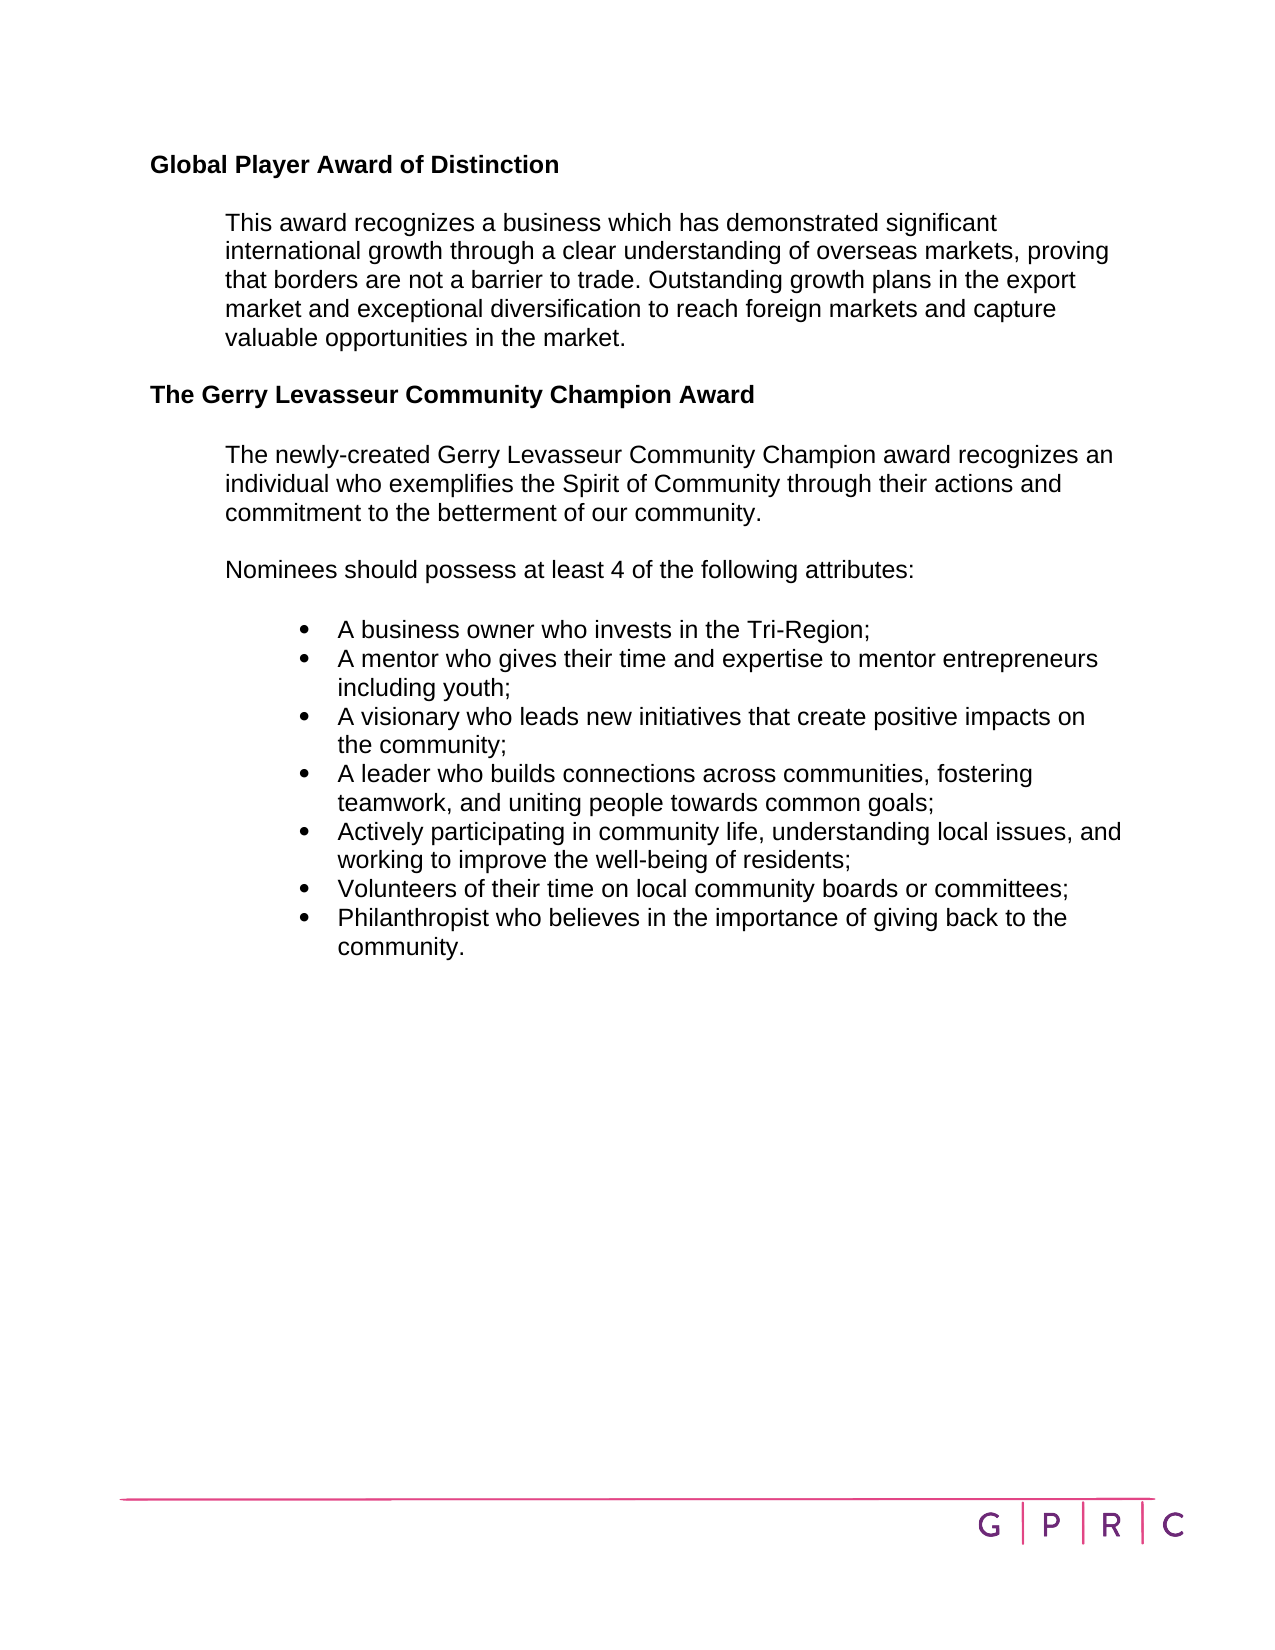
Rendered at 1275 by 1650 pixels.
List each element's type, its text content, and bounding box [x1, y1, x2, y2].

text Nominees should possess at least 4 of the following attributes: [225, 555, 1125, 584]
list Actively participating in community life, understanding local issues, and working to improve the well-being of residents; [300, 817, 1125, 874]
list Volunteers of their time on local community boards or committees; [300, 874, 1125, 903]
list A visionary who leads new initiatives that create positive impacts on the community; [300, 701, 1125, 759]
list A leader who builds connections across communities, fostering teamwork, and uniting people towards common goals; [300, 759, 1125, 817]
text Global Player Award of Distinction [150, 150, 1125, 179]
text The newly-created Gerry Levasseur Community Champion award recognizes an individual who exemplifies the Spirit of Community through their actions and commitment to the betterment of our community. [225, 440, 1125, 526]
text The Gerry Levasseur Community Champion Award [150, 380, 1125, 409]
text This award recognizes a business which has demonstrated significant international growth through a clear understanding of overseas markets, proving that borders are not a barrier to trade. Outstanding growth plans in the export market and exceptional diversification to reach foreign markets and capture valuable opportunities in the market. [225, 207, 1125, 351]
list A business owner who invests in the Tri-Region; [300, 615, 1125, 644]
list Philanthropist who believes in the importance of giving back to the community. [300, 903, 1125, 961]
list A mentor who gives their time and expertise to mentor entrepreneurs including youth; [300, 644, 1125, 701]
picture [119, 1497, 1184, 1545]
